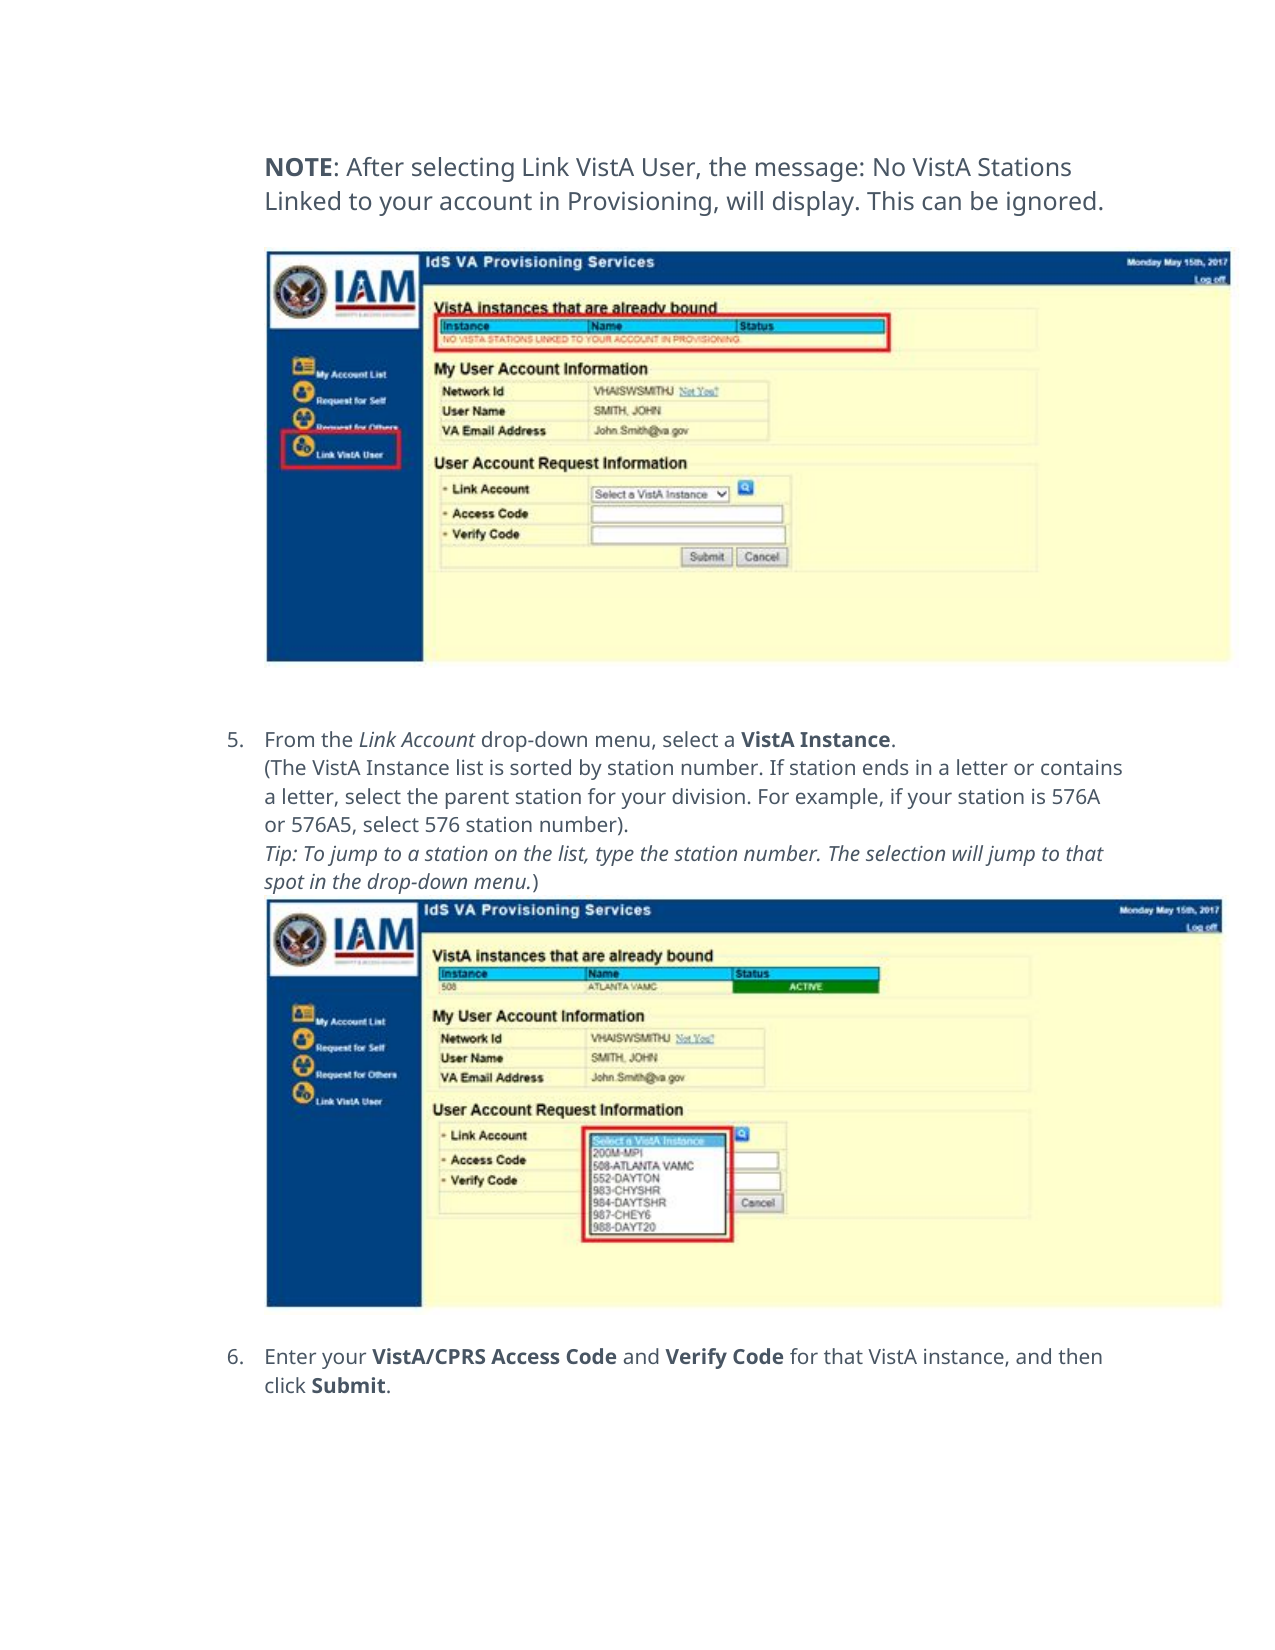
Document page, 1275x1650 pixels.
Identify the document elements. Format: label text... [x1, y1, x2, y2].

picture [264, 895, 1230, 1315]
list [227, 1342, 1125, 1399]
picture [264, 247, 1240, 668]
text NOTE: After selecting Link VistA User, the message: No VistA Stations Linked to your account in Provisioning, will display. This can be ignored. [264, 150, 1125, 218]
